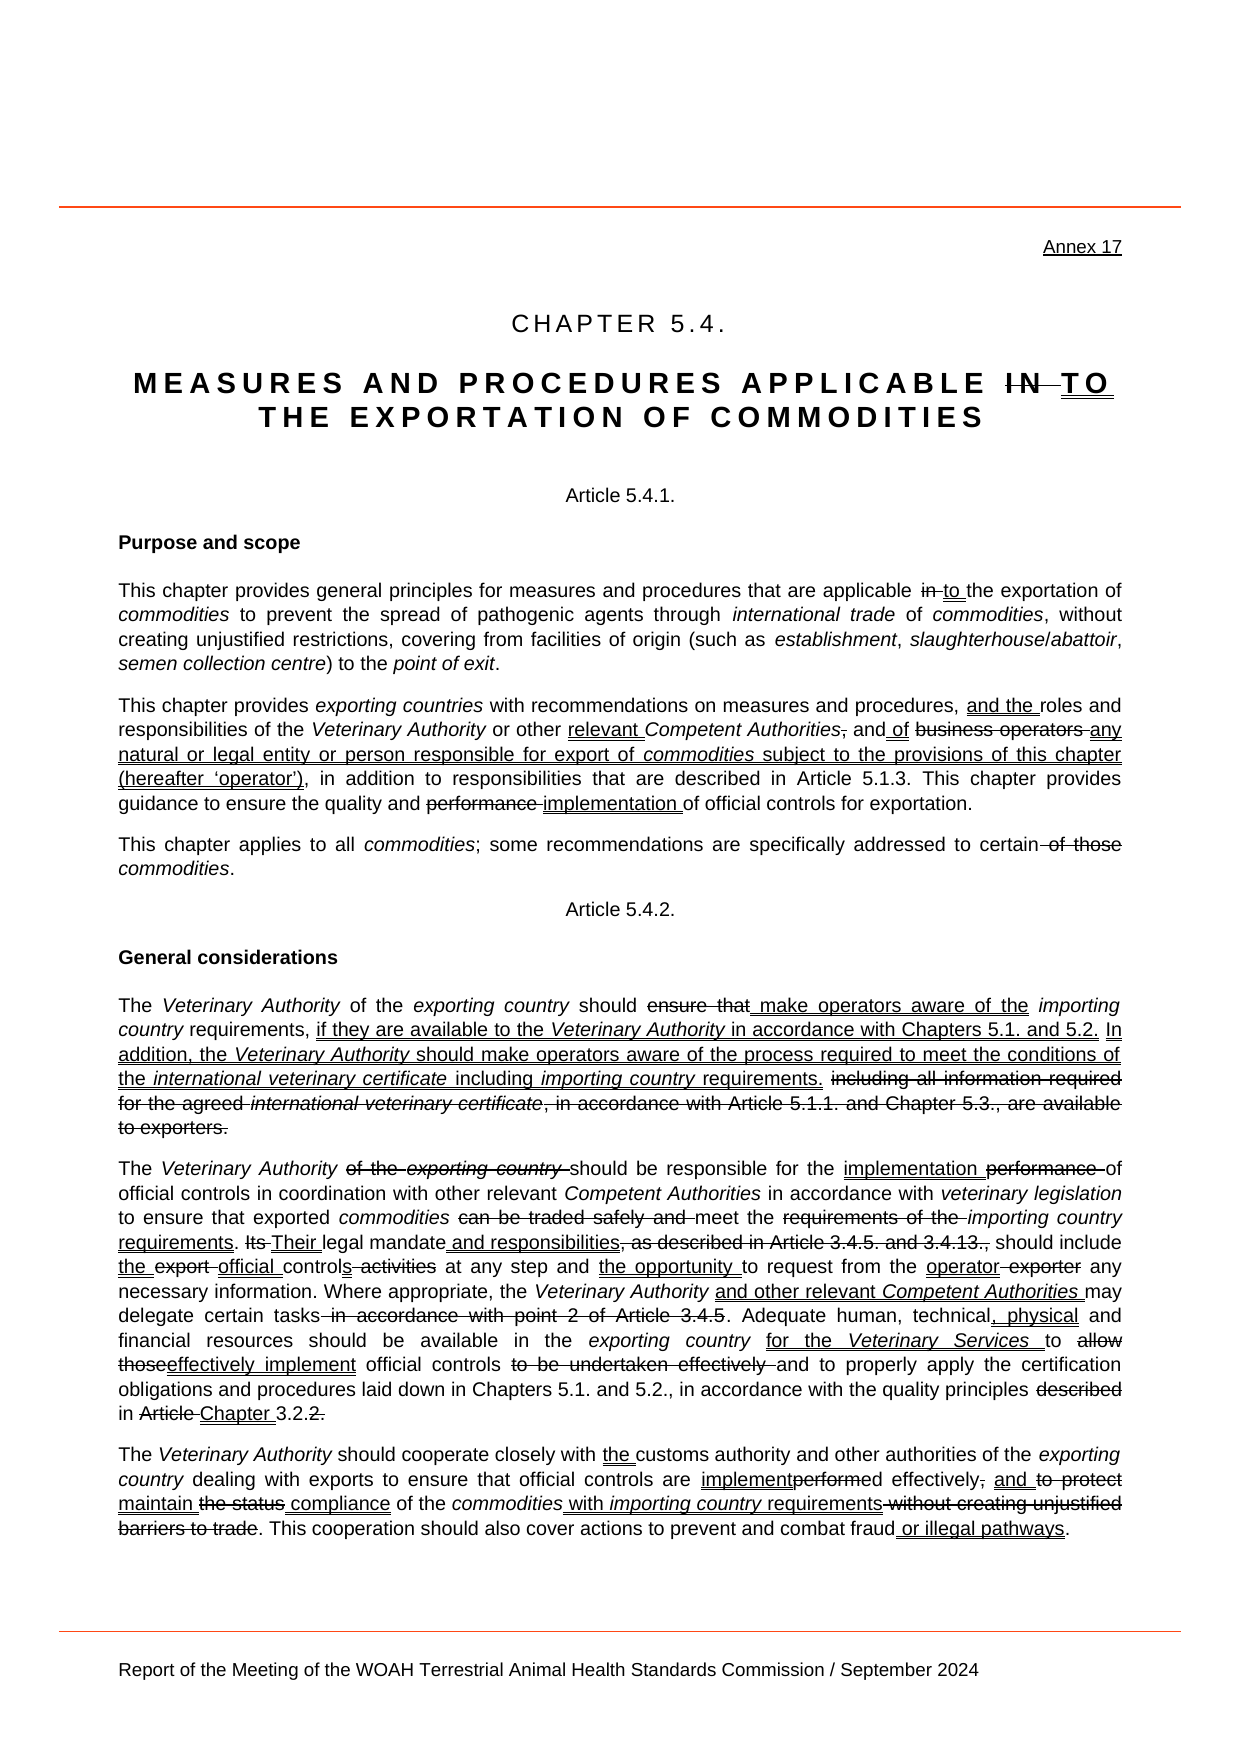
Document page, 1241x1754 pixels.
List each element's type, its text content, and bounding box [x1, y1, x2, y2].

text This chapter provides exporting countries with recommendations on measures and procedures, and the roles and responsibilities of the Veterinary Authority or other relevant Competent Authorities, and of business operators any natural or legal entity or person responsible for export of commodities subject to the provisions of this chapter (hereafter ‘operator’), in addition to responsibilities that are described in Article 5.1.3. This chapter provides guidance to ensure the quality and performance implementation of official controls for exportation. [118, 693, 1122, 762]
text This chapter provides general principles for measures and procedures that are applicable in to the exportation of commodities to prevent the spread of pathogenic agents through international trade of commodities, without creating unjustified restrictions, covering from facilities of origin (such as establishment, slaughterhouse/abattoir, semen collection centre) to the point of exit. [118, 579, 1122, 675]
text Annex 17 [118, 236, 1122, 257]
text This chapter provides exporting countries with recommendations on measures and procedures, and the roles and responsibilities of the Veterinary Authority or other relevant Competent Authorities, and of business operators any natural or legal entity or person responsible for export of commodities subject to the provisions of this chapter (hereafter ‘operator’), in addition to responsibilities that are described in Article 5.1.3. This chapter provides guidance to ensure the quality and performance implementation of official controls for exportation. [118, 765, 1122, 814]
text The Veterinary Authority of the exporting country should be responsible for the implementation performance of official controls in coordination with other relevant Competent Authorities in accordance with veterinary legislation to ensure that exported commodities can be traded safely and meet the requirements of the importing country requirements. Its Their legal mandate and responsibilities, as described in Article 3.4.5. and 3.4.13., should include the export official controls activities at any step and the opportunity to request from the operator exporter any necessary information. Where appropriate, the Veterinary Authority and other relevant Competent Authorities may delegate certain tasks in accordance with point 2 of Article 3.4.5. Adequate human, technical, physical and financial resources should be available in the exporting country for the Veterinary Services to allow thoseeffectively implement official controls to be undertaken effectively and to properly apply the certification obligations and procedures laid down in Chapters 5.1. and 5.2., in accordance with the quality principles described in Article Chapter 3.2.2. [118, 1157, 1122, 1424]
text Purpose and scope [118, 531, 1122, 554]
text General considerations [118, 946, 1122, 968]
text The Veterinary Authority should cooperate closely with the customs authority and other authorities of the exporting country dealing with exports to ensure that official controls are implementperformed effectively, and to protect maintain the status compliance of the commodities with importing country requirements without creating unjustified barriers to trade. This cooperation should also cover actions to prevent and combat fraud or illegal pathways. [118, 1443, 1122, 1539]
text Article 5.4.1. [118, 483, 1123, 506]
text The Veterinary Authority of the exporting country should ensure that make operators aware of the importing country requirements, if they are available to the Veterinary Authority in accordance with Chapters 5.1. and 5.2. In addition, the Veterinary Authority should make operators aware of the process required to meet the conditions of the international veterinary certificate including importing country requirements. including all information required for the agreed international veterinary certificate, in accordance with Article 5.1.1. and Chapter 5.3., are available to exporters. [118, 993, 1122, 1104]
text This chapter applies to all commodities; some recommendations are specifically addressed to certain of those commodities. [118, 832, 1122, 880]
text Article 5.4.2. [118, 898, 1123, 921]
text CHAPTER 5.4. measures and procedures applicable in to the exportation of commodities [118, 309, 1122, 433]
